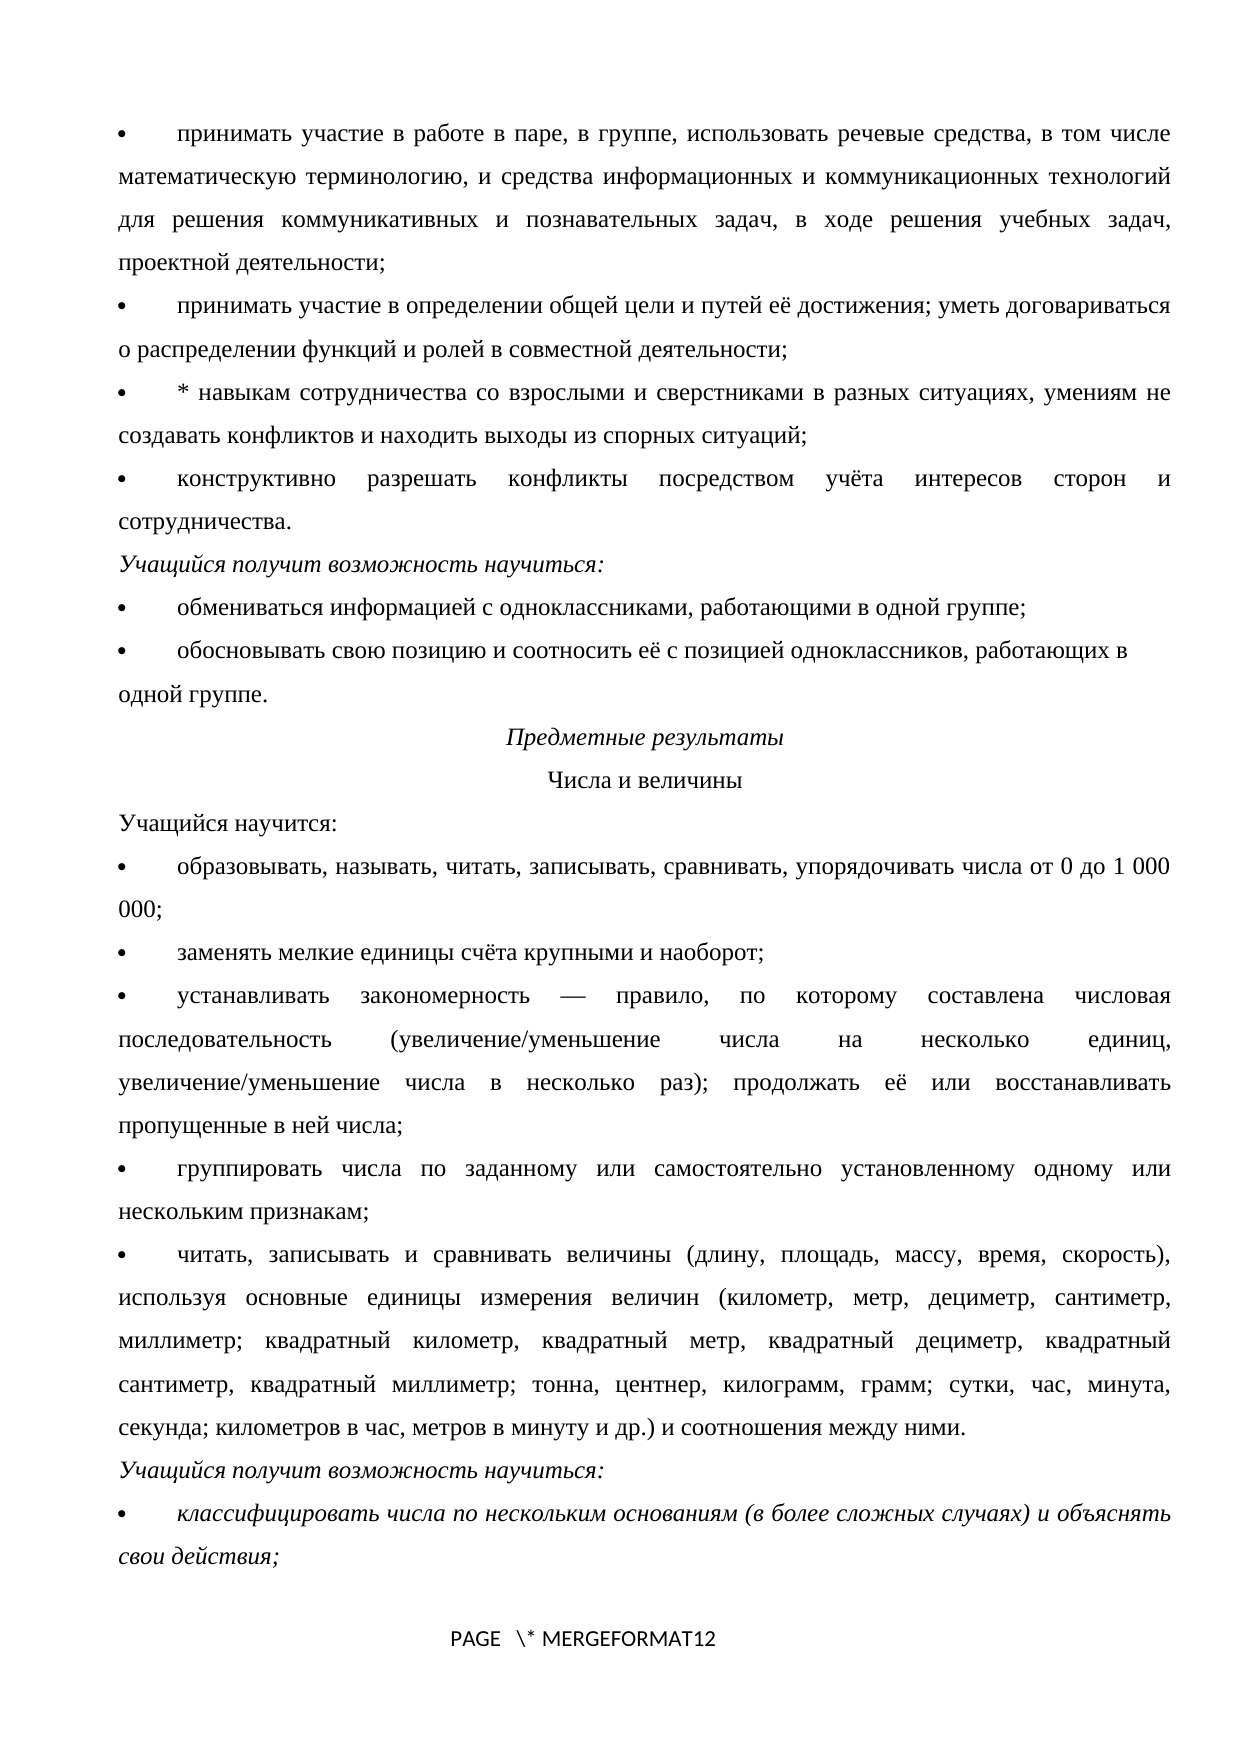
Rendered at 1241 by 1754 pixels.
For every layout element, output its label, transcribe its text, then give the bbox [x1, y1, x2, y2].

list образовывать, называть, читать, записывать, сравнивать, упорядочивать числа от 0 до 1 000 000; [118, 851, 1172, 923]
list обосновывать свою позицию и соотносить её с позицией одноклассников, работающих в одной группе. [118, 636, 1172, 707]
list группировать числа по заданному или самостоятельно установленному одному или нескольким признакам; [118, 1153, 1172, 1225]
list устанавливать закономерность — правило, по которому составлена числовая последовательность (увеличение/уменьшение числа на несколько единиц, увеличение/уменьшение числа в несколько раз); продолжать её или восстанавливать пропущенные в ней числа; [118, 981, 1172, 1139]
text Предметные результаты [118, 722, 1172, 751]
list конструктивно разрешать конфликты посредством учёта интересов сторон и сотрудничества. [118, 463, 1172, 535]
text Учащийся получит возможность научиться: [118, 1455, 1172, 1484]
text Учащийся получит возможность научиться: [118, 549, 1172, 578]
list заменять мелкие единицы счёта крупными и наоборот; [118, 937, 1172, 966]
text Учащийся научится: [118, 808, 1172, 837]
list обмениваться информацией с одноклассниками, работающими в одной группе; [118, 592, 1172, 621]
list * навыкам сотрудничества со взрослыми и сверстниками в разных ситуациях, умениям не создавать конфликтов и находить выходы из спорных ситуаций; [118, 377, 1172, 449]
text Числа и величины [118, 765, 1172, 794]
list классифицировать числа по нескольким основаниям (в более сложных случаях) и объяснять свои действия; [118, 1498, 1172, 1570]
list принимать участие в определении общей цели и путей её достижения; уметь договариваться о распределении функций и ролей в совместной деятельности; [118, 291, 1172, 362]
list читать, записывать и сравнивать величины (длину, площадь, массу, время, скорость), используя основные единицы измерения величин (километр, метр, дециметр, сантиметр, миллиметр; квадратный километр, квадратный метр, квадратный дециметр, квадратный сантиметр, квадратный миллиметр; тонна, центнер, килограмм, грамм; сутки, час, минута, секунда; километров в час, метров в минуту и др.) и соотношения между ними. [118, 1239, 1172, 1441]
list принимать участие в работе в паре, в группе, использовать речевые средства, в том числе математическую терминологию, и средства информационных и коммуникационных технологий для решения коммуникативных и познавательных задач, в ходе решения учебных задач, проектной деятельности; [118, 118, 1172, 276]
